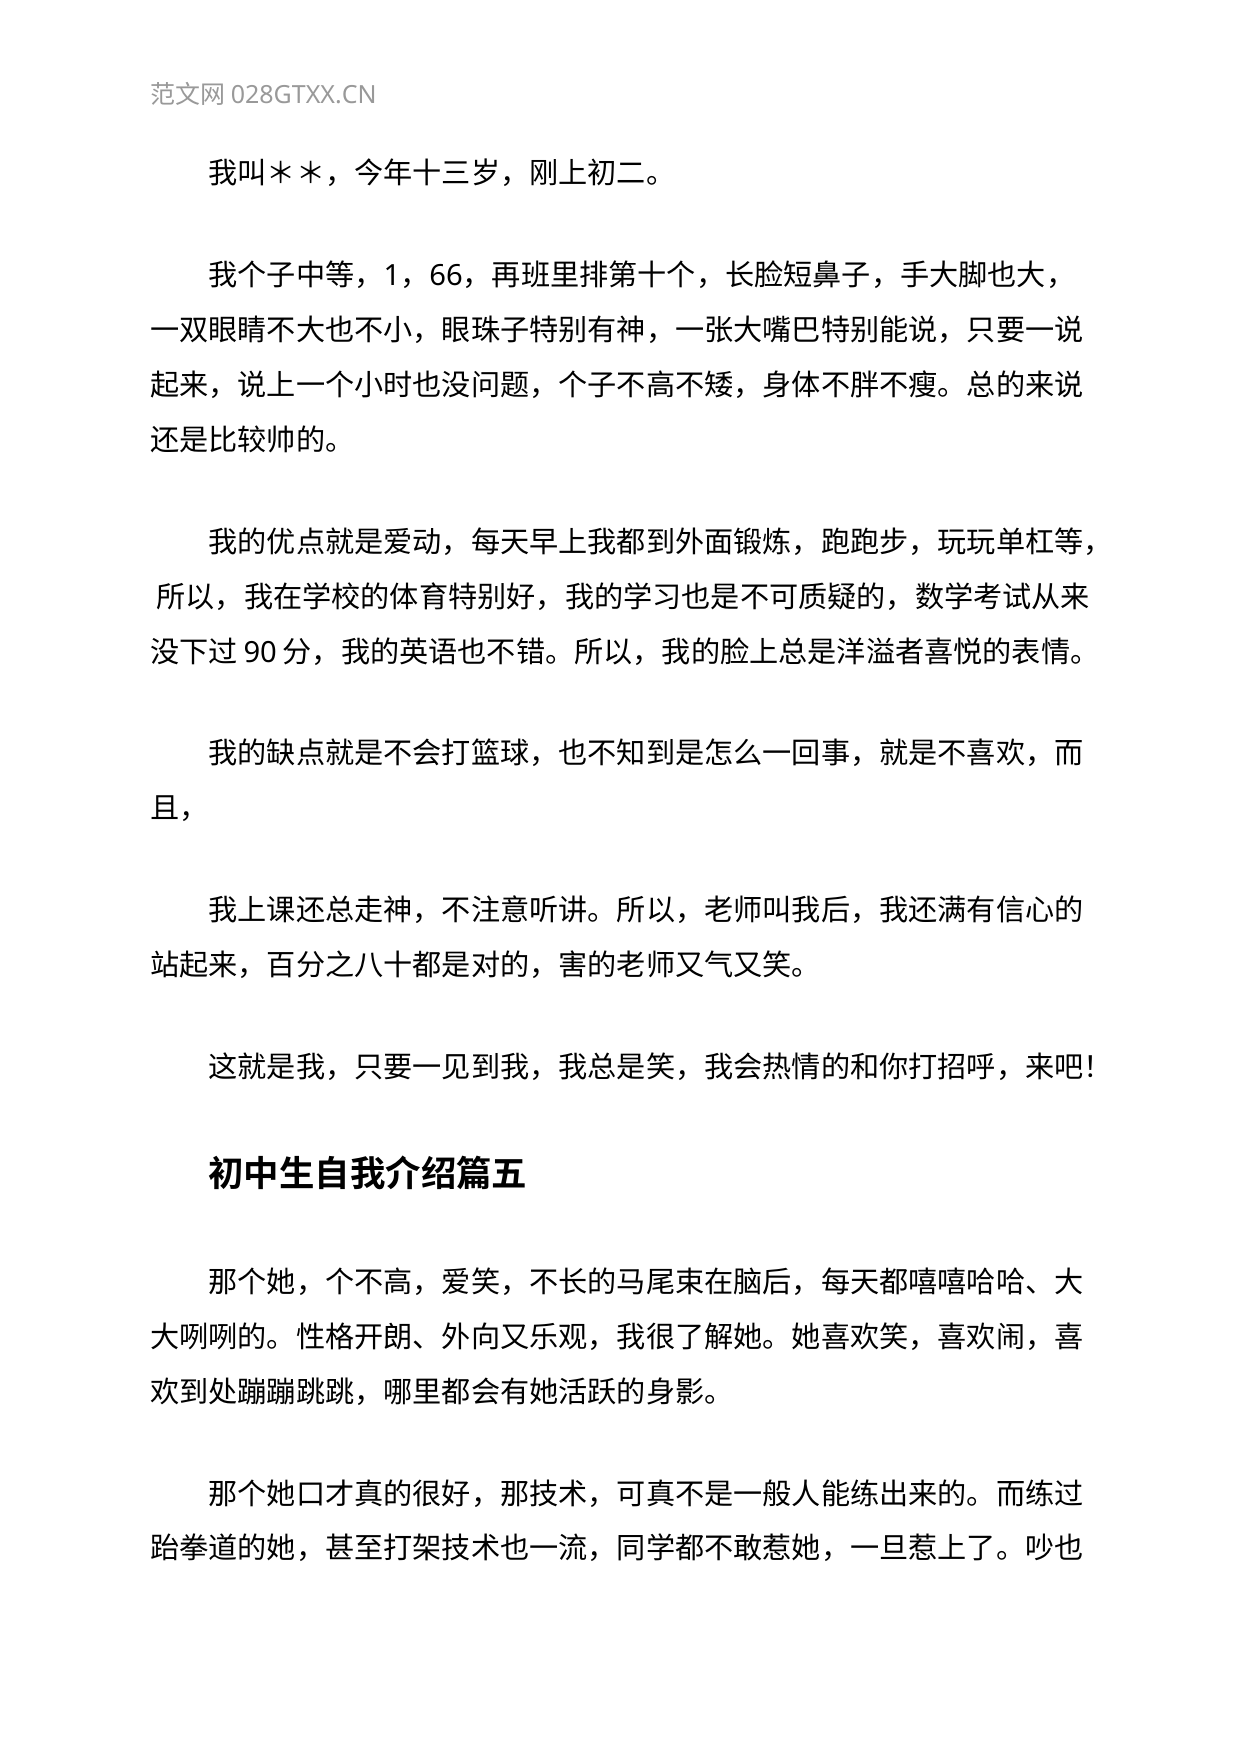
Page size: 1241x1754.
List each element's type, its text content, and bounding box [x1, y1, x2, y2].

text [150, 1470, 1090, 1567]
text 那个她，个不高，爱笑，不长的马尾束在脑后，每天都嘻嘻哈哈、大大咧咧的。性格开朗、外向又乐观，我很了解她。她喜欢笑，喜欢闹，喜欢到处蹦蹦跳跳，哪里都会有她活跃的身影。 [150, 1259, 1090, 1411]
text 我的优点就是爱动，每天早上我都到外面锻炼，跑跑步，玩玩单杠等， 所以，我在学校的体育特别好，我的学习也是不可质疑的，数学考试从来没下过90分，我的英语也不错。所以，我的脸上总是洋溢者喜悦的表情。 [150, 518, 1090, 671]
text 这就是我，只要一见到我，我总是笑，我会热情的和你打招呼，来吧！ [150, 1043, 1090, 1086]
text 我上课还总走神，不注意听讲。所以，老师叫我后，我还满有信心的站起来，百分之八十都是对的，害的老师又气又笑。 [150, 887, 1090, 984]
text 我的缺点就是不会打篮球，也不知到是怎么一回事，就是不喜欢，而且， [150, 730, 1090, 827]
text 初中生自我介绍篇五 [150, 1145, 1090, 1196]
text 我叫＊＊，今年十三岁，刚上初二。 [150, 150, 1090, 192]
text 我个子中等，1，66，再班里排第十个，长脸短鼻子，手大脚也大，一双眼睛不大也不小，眼珠子特别有神，一张大嘴巴特别能说，只要一说起来，说上一个小时也没问题，个子不高不矮，身体不胖不瘦。总的来说还是比较帅的。 [150, 252, 1090, 459]
